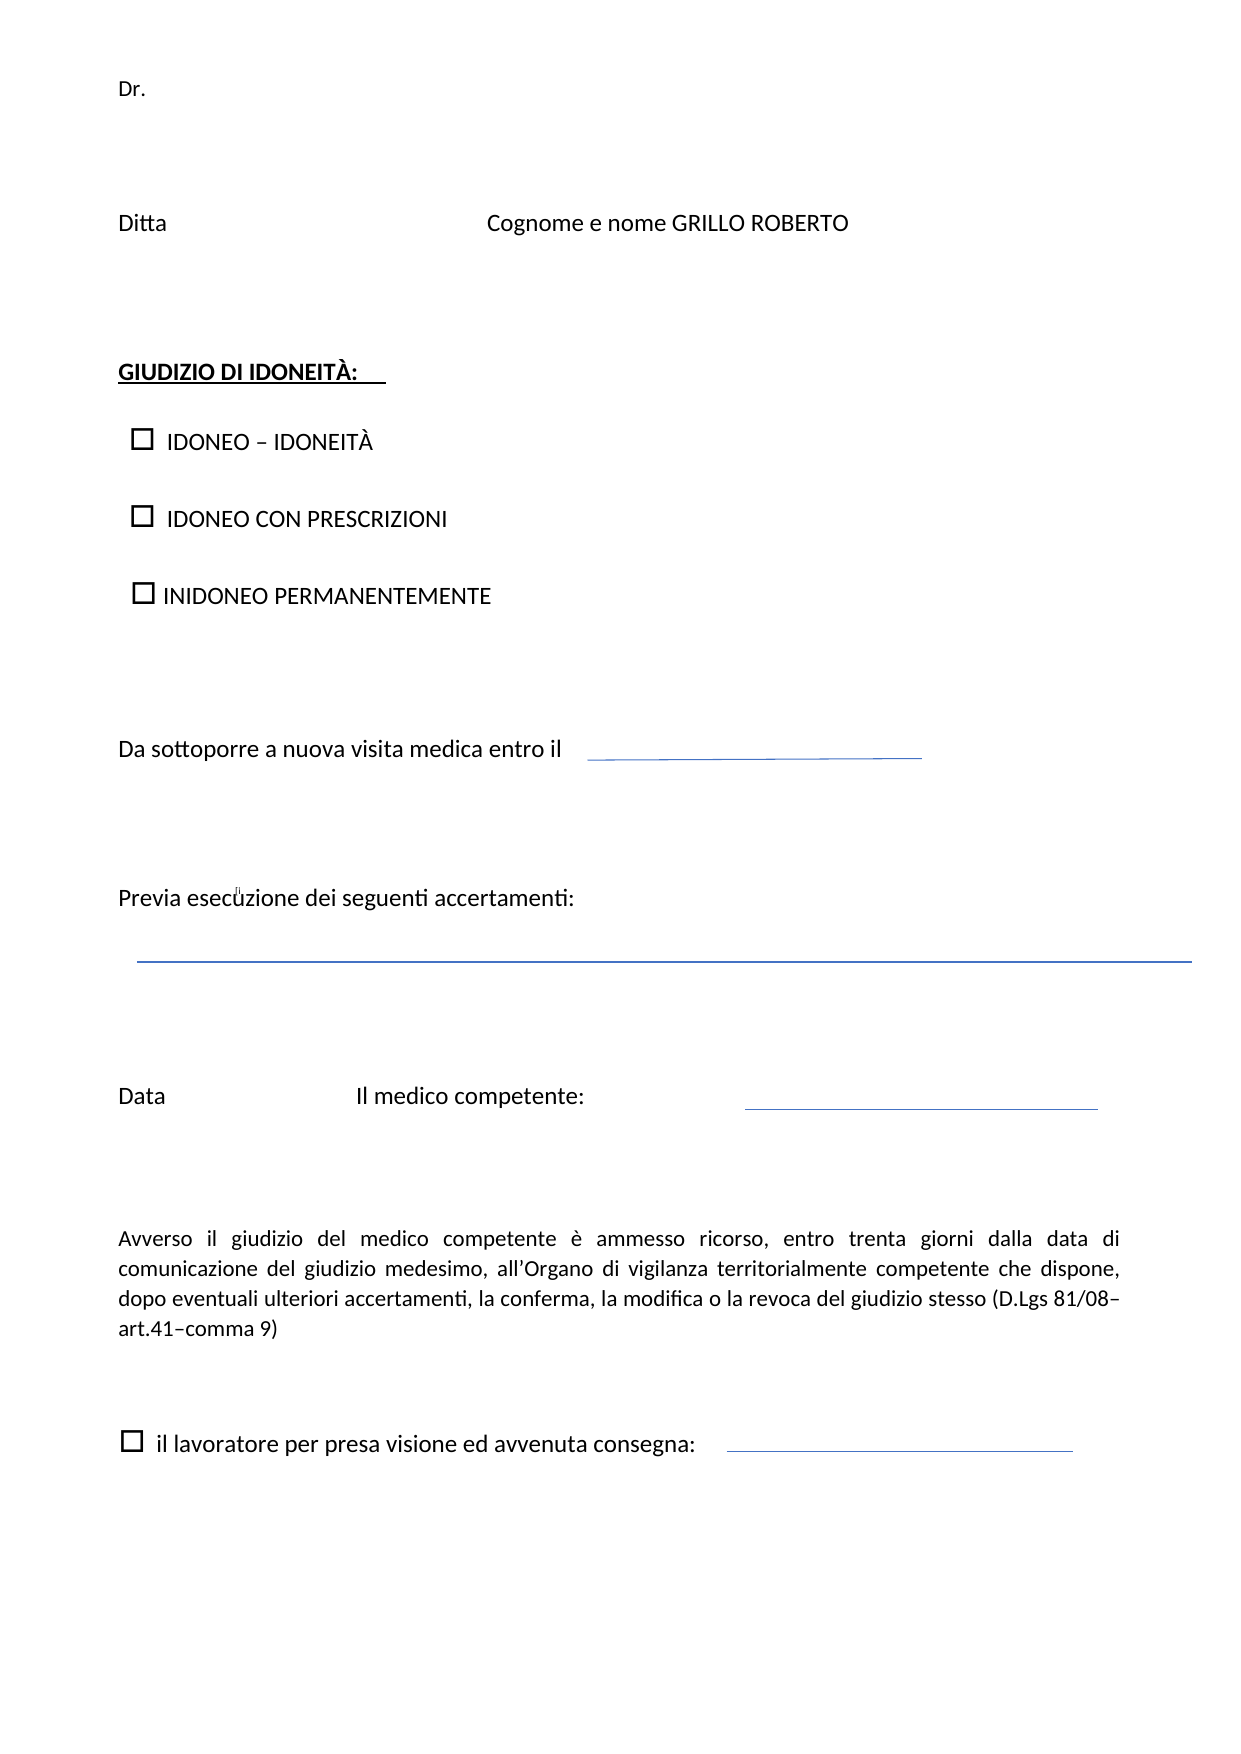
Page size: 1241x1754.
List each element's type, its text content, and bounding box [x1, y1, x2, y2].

text Data Il medico competente: [118, 1080, 1122, 1111]
text Previa esecuzione dei seguenti accertamenti: [118, 882, 1122, 913]
text Da sottoporre a nuova visita medica entro il [118, 733, 1122, 764]
text □ il lavoratore per presa visione ed avvenuta consegna: [118, 1408, 1122, 1464]
text □ IDONEO – IDONEITÀ [118, 406, 1122, 462]
text Ditta Cognome e nome GRILLO ROBERTO [118, 207, 1122, 238]
text □ IDONEO CON PRESCRIZIONI [118, 483, 1122, 539]
text GIUDIZIO DI IDONEITÀ: [118, 356, 1122, 387]
text □ INIDONEO PERMANENTEMENTE [118, 560, 1122, 616]
text Avverso il giudizio del medico competente è ammesso ricorso, entro trenta giorni dalla data di comunicazione del giudizio medesimo, all’Organo di vigilanza territorialmente competente che dispone, dopo eventuali ulteriori accertamenti, la conferma, la modifica o la revoca del giudizio stesso (D.Lgs 81/08–art.41–comma 9) [118, 1224, 1122, 1342]
